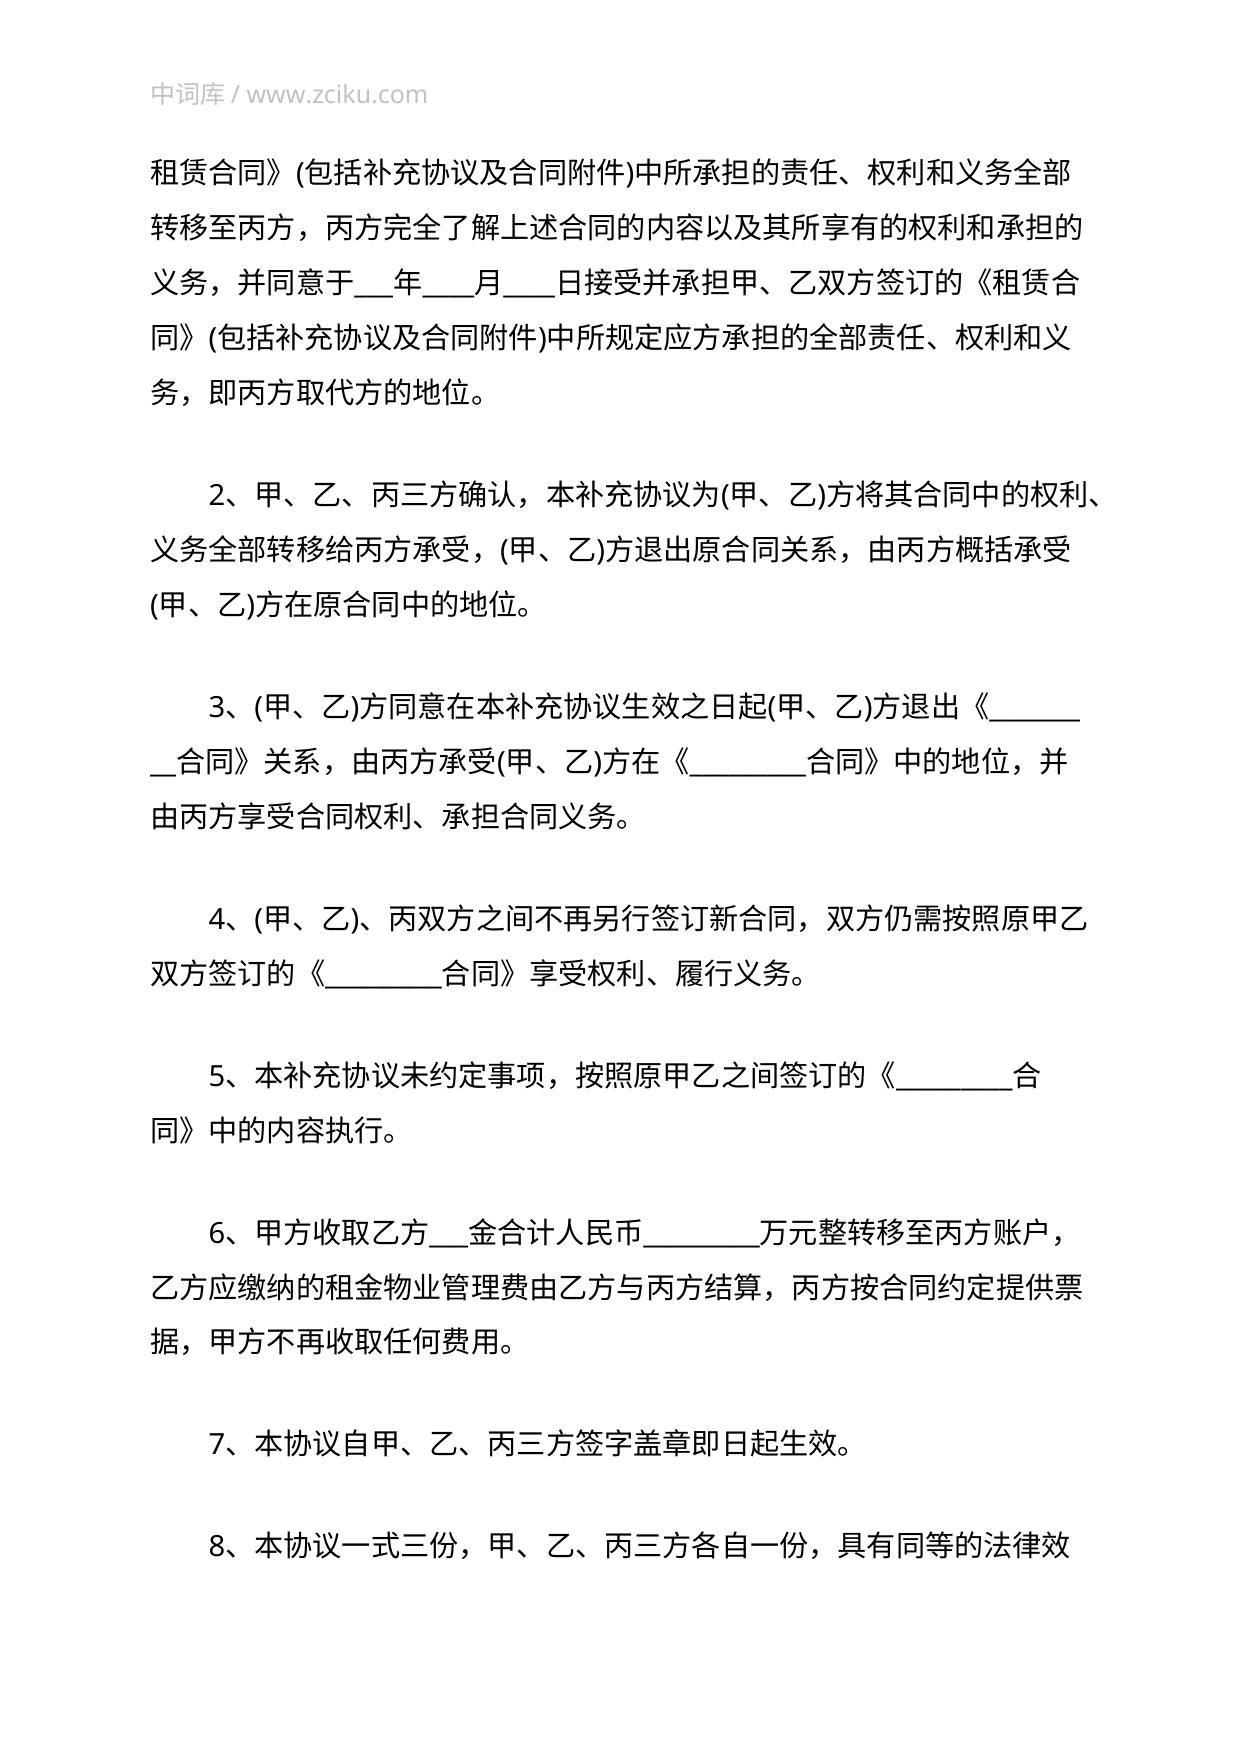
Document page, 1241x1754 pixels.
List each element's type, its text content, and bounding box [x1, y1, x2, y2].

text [150, 150, 1090, 412]
text 4、(甲、乙)、丙双方之间不再另行签订新合同，双方仍需按照原甲乙双方签订的《_________合同》享受权利、履行义务。 [150, 895, 1090, 993]
text 6、甲方收取乙方___金合计人民币_________万元整转移至丙方账户，乙方应缴纳的租金物业管理费由乙方与丙方结算，丙方按合同约定提供票据，甲方不再收取任何费用。 [150, 1209, 1090, 1361]
text 5、本补充协议未约定事项，按照原甲乙之间签订的《_________合同》中的内容执行。 [150, 1052, 1090, 1150]
text 7、本协议自甲、乙、丙三方签字盖章即日起生效。 [150, 1421, 1090, 1463]
text 2、甲、乙、丙三方确认，本补充协议为(甲、乙)方将其合同中的权利、义务全部转移给丙方承受，(甲、乙)方退出原合同关系，由丙方概括承受(甲、乙)方在原合同中的地位。 [150, 472, 1090, 624]
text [150, 1523, 1090, 1565]
text 3、(甲、乙)方同意在本补充协议生效之日起(甲、乙)方退出《_________合同》关系，由丙方承受(甲、乙)方在《_________合同》中的地位，并由丙方享受合同权利、承担合同义务。 [150, 684, 1090, 836]
